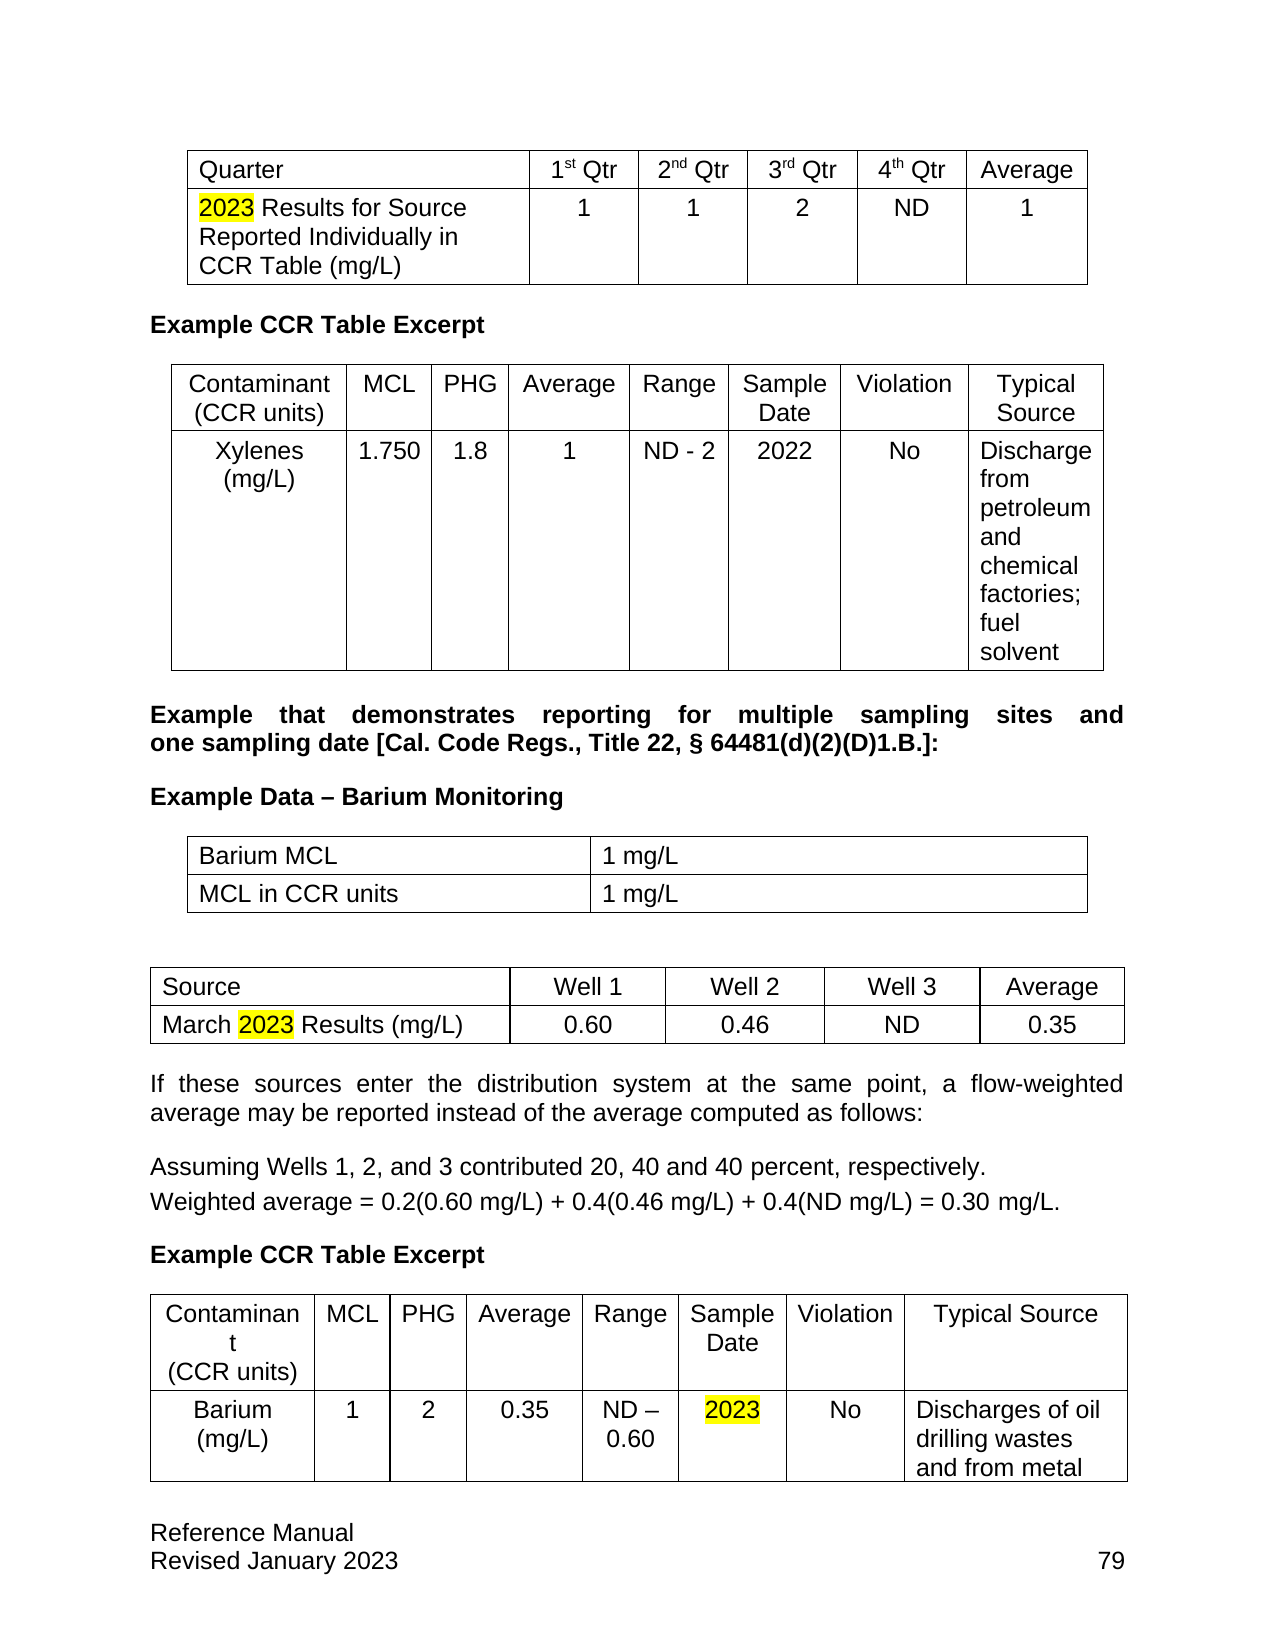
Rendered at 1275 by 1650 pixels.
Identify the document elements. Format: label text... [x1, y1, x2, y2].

table_cell 0.46 [666, 1006, 824, 1043]
table_header MCL [347, 365, 431, 430]
table_cell 1.8 [432, 431, 508, 670]
table_header Violation [787, 1295, 904, 1390]
table_cell 2023 Results for Source Reported Individually in CCR Table (mg/L) [188, 189, 529, 284]
table_header Average [509, 365, 629, 430]
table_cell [905, 1391, 1127, 1481]
table_cell 1 [509, 431, 629, 670]
text If these sources enter the distribution system at the same point, a flow-weighted average may be reported instead of the average computed as follows: [150, 1069, 1125, 1127]
table_cell Discharge from petroleum and chemical factories; fuel solvent [969, 431, 1103, 670]
table_header Violation [841, 365, 968, 430]
table_cell 1.750 [347, 431, 431, 670]
table_header Average [981, 968, 1124, 1005]
table_header 2nd Qtr [639, 151, 747, 188]
table_header MCL [315, 1295, 389, 1390]
table_cell 0.35 [467, 1391, 582, 1481]
text Assuming Wells 1, 2, and 3 contributed 20, 40 and 40 percent, respectively. [150, 1152, 1125, 1180]
table_header 1st Qtr [530, 151, 638, 188]
table_cell 1 [967, 189, 1087, 284]
table_header Sample Date [679, 1295, 786, 1390]
table_header PHG [391, 1295, 466, 1390]
table_cell Xylenes (mg/L) [172, 431, 346, 670]
table_cell 2022 [729, 431, 840, 670]
table_cell No [841, 431, 968, 670]
table_header Range [583, 1295, 678, 1390]
table_cell 1 [315, 1391, 389, 1481]
table_cell No [787, 1391, 904, 1481]
table_cell ND [825, 1006, 979, 1043]
table_cell 1 [639, 189, 747, 284]
table_header Typical Source [969, 365, 1103, 430]
table_header 4th Qtr [858, 151, 966, 188]
subtitle Example that demonstrates reporting for multiple sampling sites and one sampling date [Cal. Code Regs., Title 22, § 64481(d)(2)(D)1.B.]: [150, 699, 1125, 757]
table_cell 1 [530, 189, 638, 284]
table_cell ND – 0.60 [583, 1391, 678, 1481]
text Weighted average = 0.2(0.60 mg/L) + 0.4(0.46 mg/L) + 0.4(ND mg/L) = 0.30 mg/L. [150, 1187, 1125, 1215]
table_header Well 2 [666, 968, 824, 1005]
table_header Quarter [188, 151, 529, 188]
table_header Range [630, 365, 728, 430]
table_cell 2 [391, 1391, 466, 1481]
text Example CCR Table Excerpt [150, 310, 1125, 338]
table_cell ND - 2 [630, 431, 728, 670]
table_header Well 1 [511, 968, 665, 1005]
table_header 3rd Qtr [748, 151, 857, 188]
table_cell ND [858, 189, 966, 284]
table_cell 1 mg/L [591, 875, 1087, 912]
table_cell MCL in CCR units [188, 875, 590, 912]
table_cell 0.60 [511, 1006, 665, 1043]
table_header Contaminant (CCR units) [151, 1295, 314, 1390]
table_header Well 3 [825, 968, 979, 1005]
text Example Data – Barium Monitoring [150, 782, 1125, 811]
table_header Source [151, 968, 509, 1005]
table_header 1 mg/L [591, 837, 1087, 874]
table_cell 2 [748, 189, 857, 284]
table_header PHG [432, 365, 508, 430]
table_header Average [467, 1295, 582, 1390]
table_header Average [967, 151, 1087, 188]
table_header Barium MCL [188, 837, 590, 874]
table_cell 0.35 [981, 1006, 1124, 1043]
table_cell March 2023 Results (mg/L) [151, 1006, 509, 1043]
table_cell 2023 [679, 1391, 786, 1481]
table_cell Barium (mg/L) [151, 1391, 314, 1481]
text Example CCR Table Excerpt [150, 1240, 1125, 1269]
table_header Sample Date [729, 365, 840, 430]
table_header Contaminant (CCR units) [172, 365, 346, 430]
table_header Typical Source [905, 1295, 1127, 1390]
